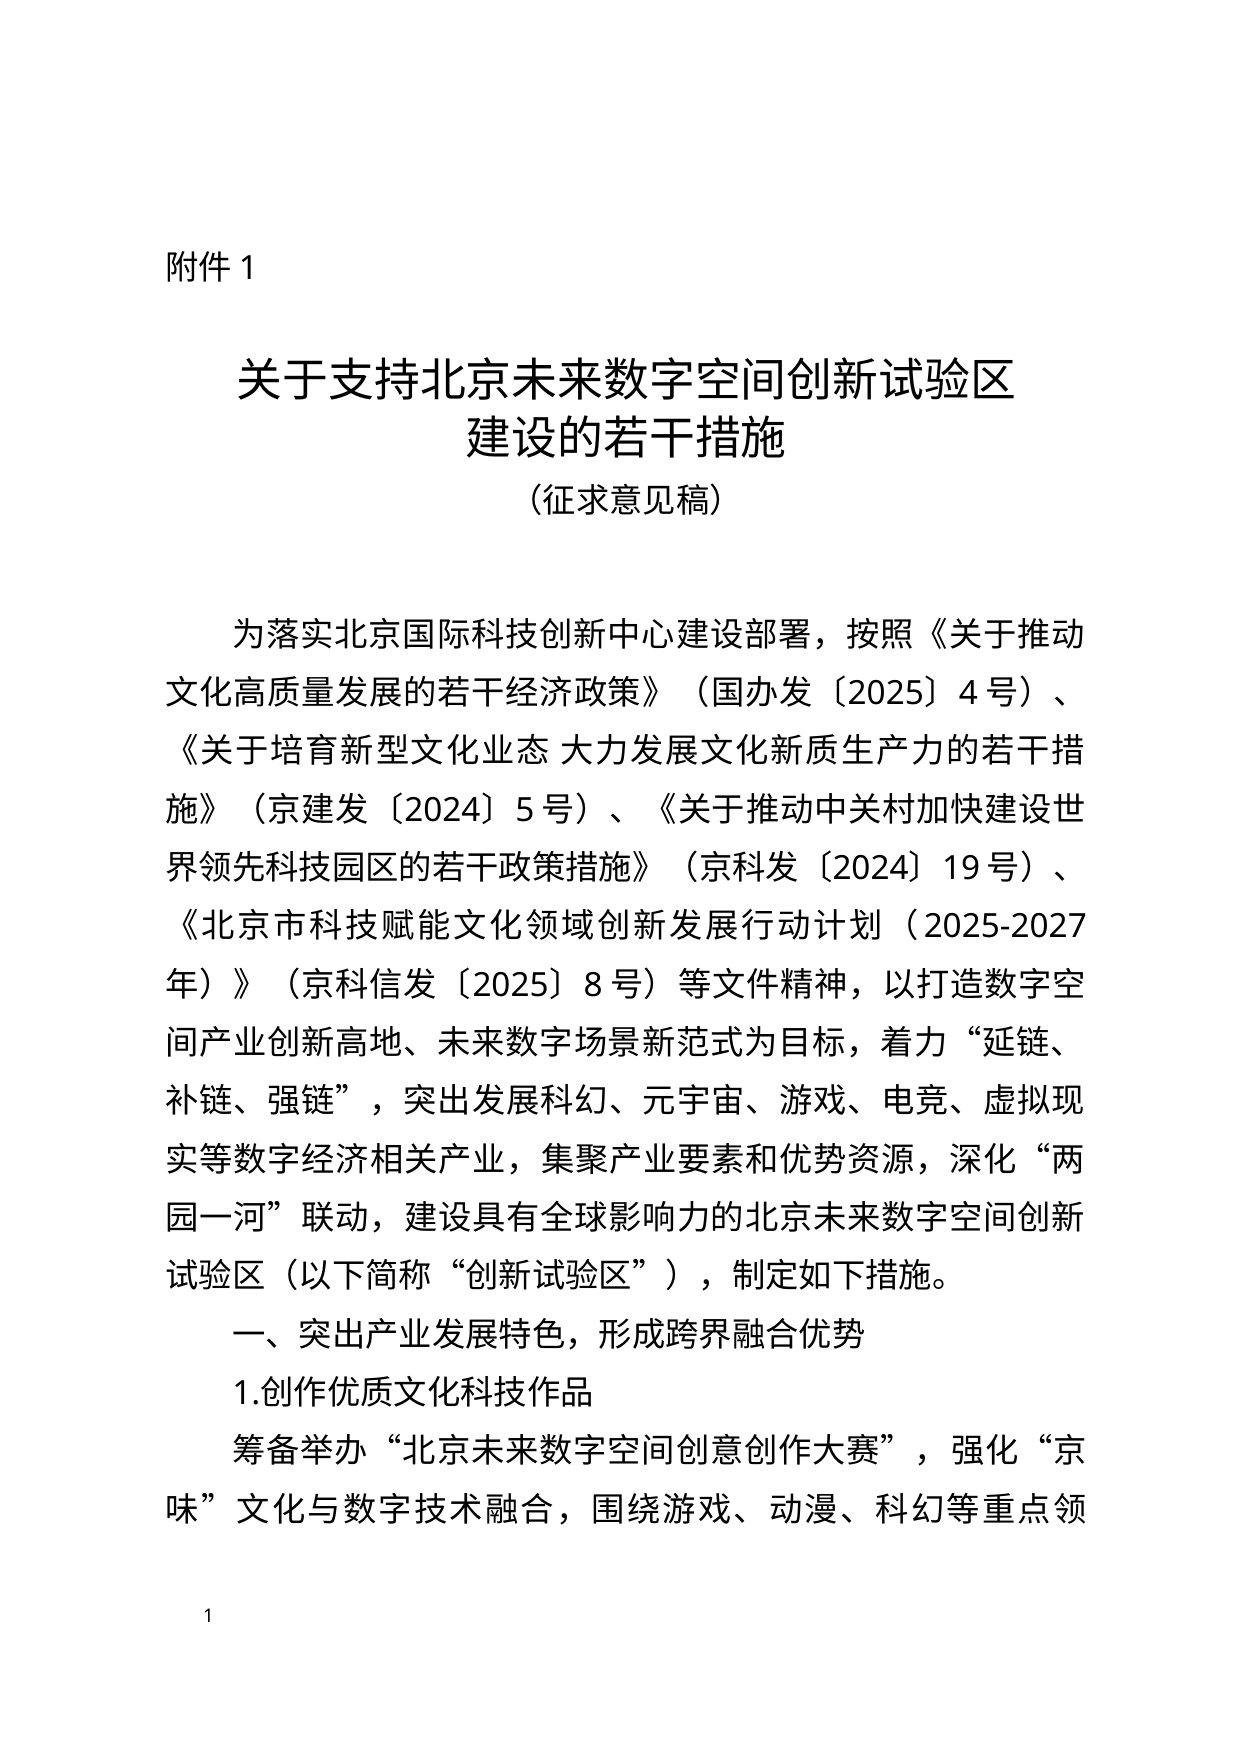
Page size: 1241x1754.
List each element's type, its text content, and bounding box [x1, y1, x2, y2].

text 1.创作优质文化科技作品 [165, 1358, 1087, 1416]
text 附件1 [165, 233, 1087, 291]
text （征求意见稿） [165, 466, 1087, 524]
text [165, 1416, 1087, 1483]
text 一、突出产业发展特色，形成跨界融合优势 [165, 1299, 1087, 1358]
text 建设的若干措施 [165, 408, 1087, 466]
text 关于支持北京未来数字空间创新试验区 [165, 349, 1087, 408]
text 为落实北京国际科技创新中心建设部署，按照《关于推动文化高质量发展的若干经济政策》（国办发〔2025〕4号）、《关于培育新型文化业态 大力发展文化新质生产力的若干措施》（京建发〔2024〕5号）、《关于推动中关村加快建设世界领先科技园区的若干政策措施》（京科发〔2024〕19号）、《北京市科技赋能文化领域创新发展行动计划（2025-2027年）》（京科信发〔2025〕8号）等文件精神，以打造数字空间产业创新高地、未来数字场景新范式为目标，着力“延链、补链、强链”，突出发展科幻、元宇宙、游戏、电竞、虚拟现实等数字经济相关产业，集聚产业要素和优势资源，深化“两园一河”联动，建设具有全球影响力的北京未来数字空间创新试验区（以下简称“创新试验区”），制定如下措施。 [165, 599, 1087, 1299]
